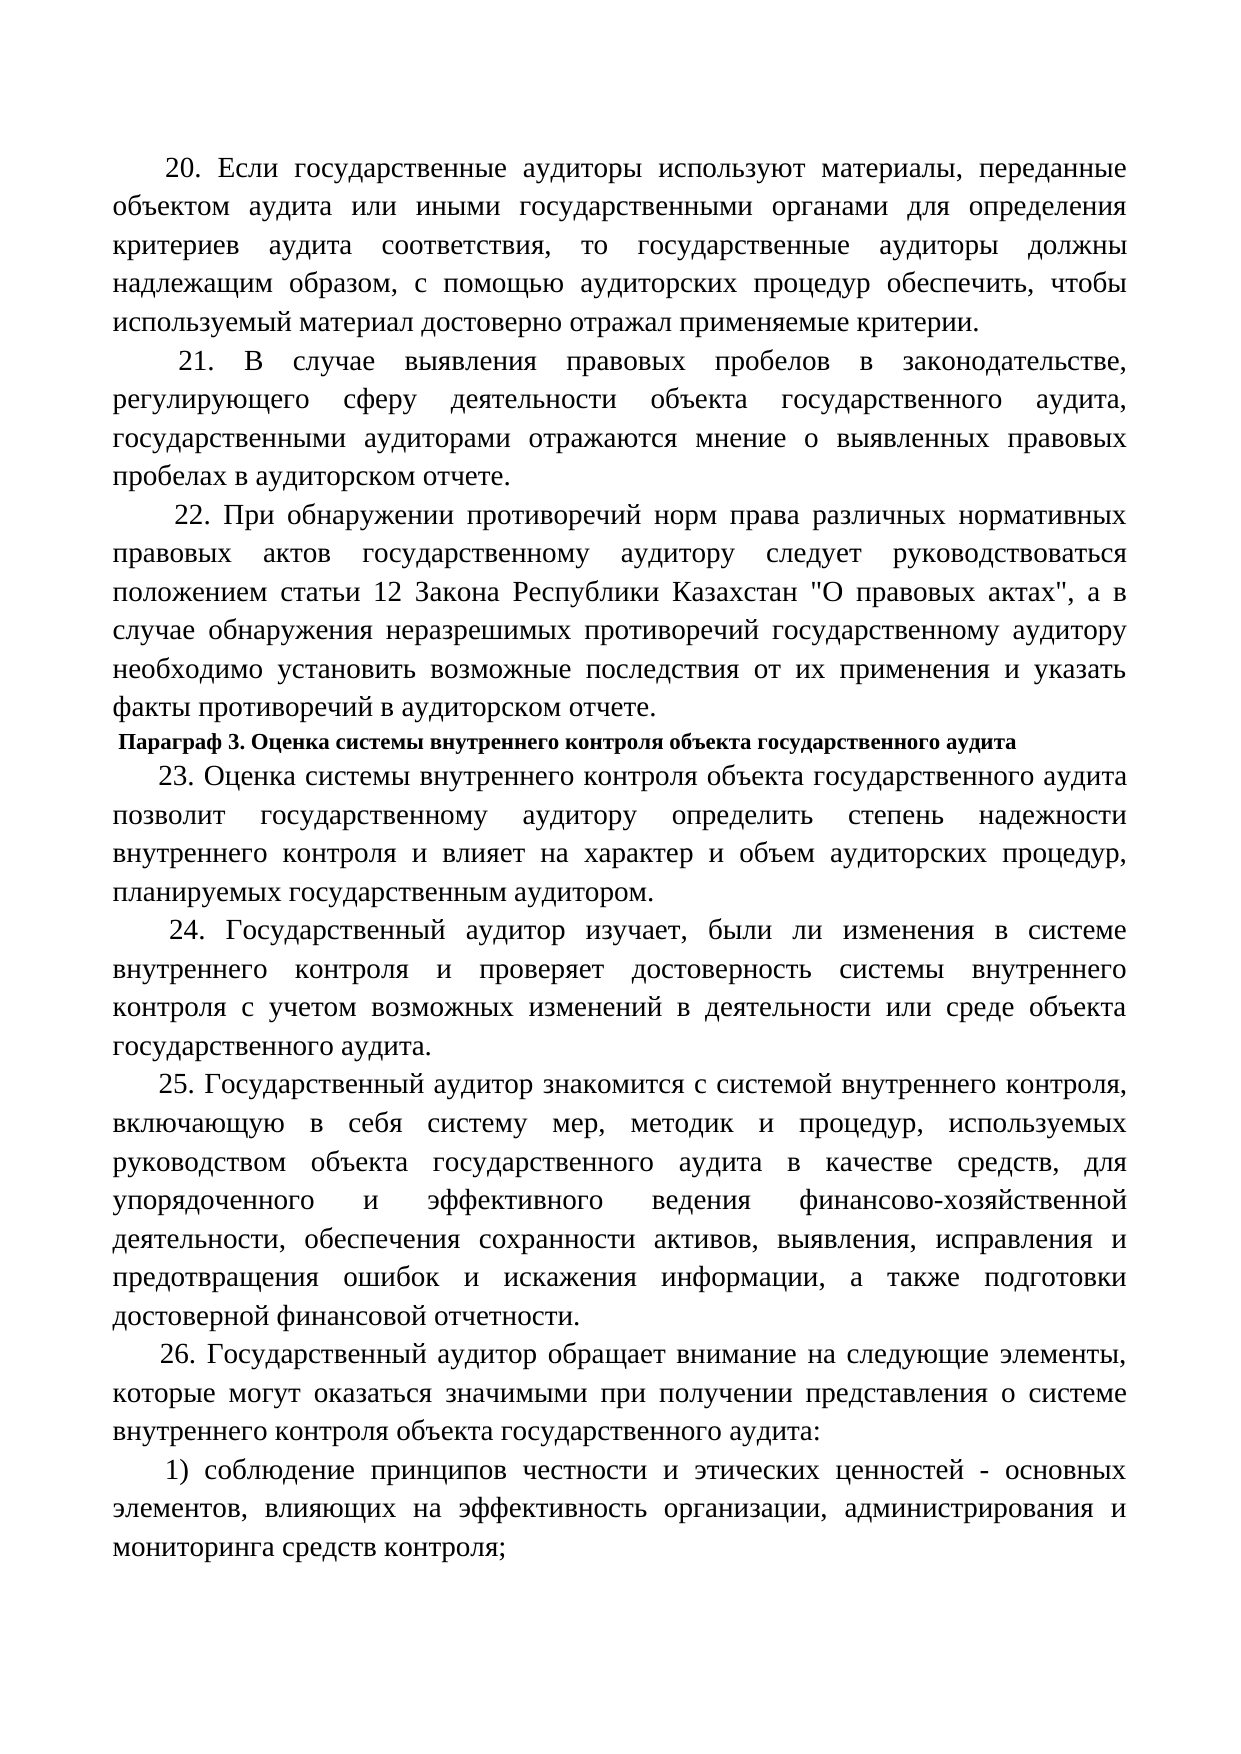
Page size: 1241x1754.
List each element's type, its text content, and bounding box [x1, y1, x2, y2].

text 21. В случае выявления правовых пробелов в законодательстве, регулирующего сферу деятельности объекта государственного аудита, государственными аудиторами отражаются мнение о выявленных правовых пробелах в аудиторском отчете. [112, 343, 1128, 492]
text 25. Государственный аудитор знакомится с системой внутреннего контроля, включающую в себя систему мер, методик и процедур, используемых руководством объекта государственного аудита в качестве средств, для упорядоченного и эффективного ведения финансово-хозяйственной деятельности, обеспечения сохранности активов, выявления, исправления и предотвращения ошибок и искажения информации, а также подготовки достоверной финансовой отчетности. [112, 1067, 1128, 1331]
text Параграф 3. Оценка системы внутреннего контроля объекта государственного аудита [112, 728, 1128, 754]
text 22. При обнаружении противоречий норм права различных нормативных правовых актов государственному аудитору следует руководствоваться положением статьи 12 Закона Республики Казахстан "О правовых актах", а в случае обнаружения неразрешимых противоречий государственному аудитору необходимо установить возможные последствия от их применения и указать факты противоречий в аудиторском отчете. [112, 497, 1128, 723]
text 26. Государственный аудитор обращает внимание на следующие элементы, которые могут оказаться значимыми при получении представления о системе внутреннего контроля объекта государственного аудита: [112, 1336, 1128, 1447]
text 24. Государственный аудитор изучает, были ли изменения в системе внутреннего контроля и проверяет достоверность системы внутреннего контроля с учетом возможных изменений в деятельности или среде объекта государственного аудита. [112, 912, 1128, 1062]
text 23. Оценка системы внутреннего контроля объекта государственного аудита позволит государственному аудитору определить степень надежности внутреннего контроля и влияет на характер и объем аудиторских процедур, планируемых государственным аудитором. [112, 758, 1128, 907]
text 1) соблюдение принципов честности и этических ценностей - основных элементов, влияющих на эффективность организации, администрирования и мониторинга средств контроля; [112, 1452, 1128, 1563]
text 20. Если государственные аудиторы используют материалы, переданные объектом аудита или иными государственными органами для определения критериев аудита соответствия, то государственные аудиторы должны надлежащим образом, с помощью аудиторских процедур обеспечить, чтобы используемый материал достоверно отражал применяемые критерии. [112, 150, 1128, 338]
